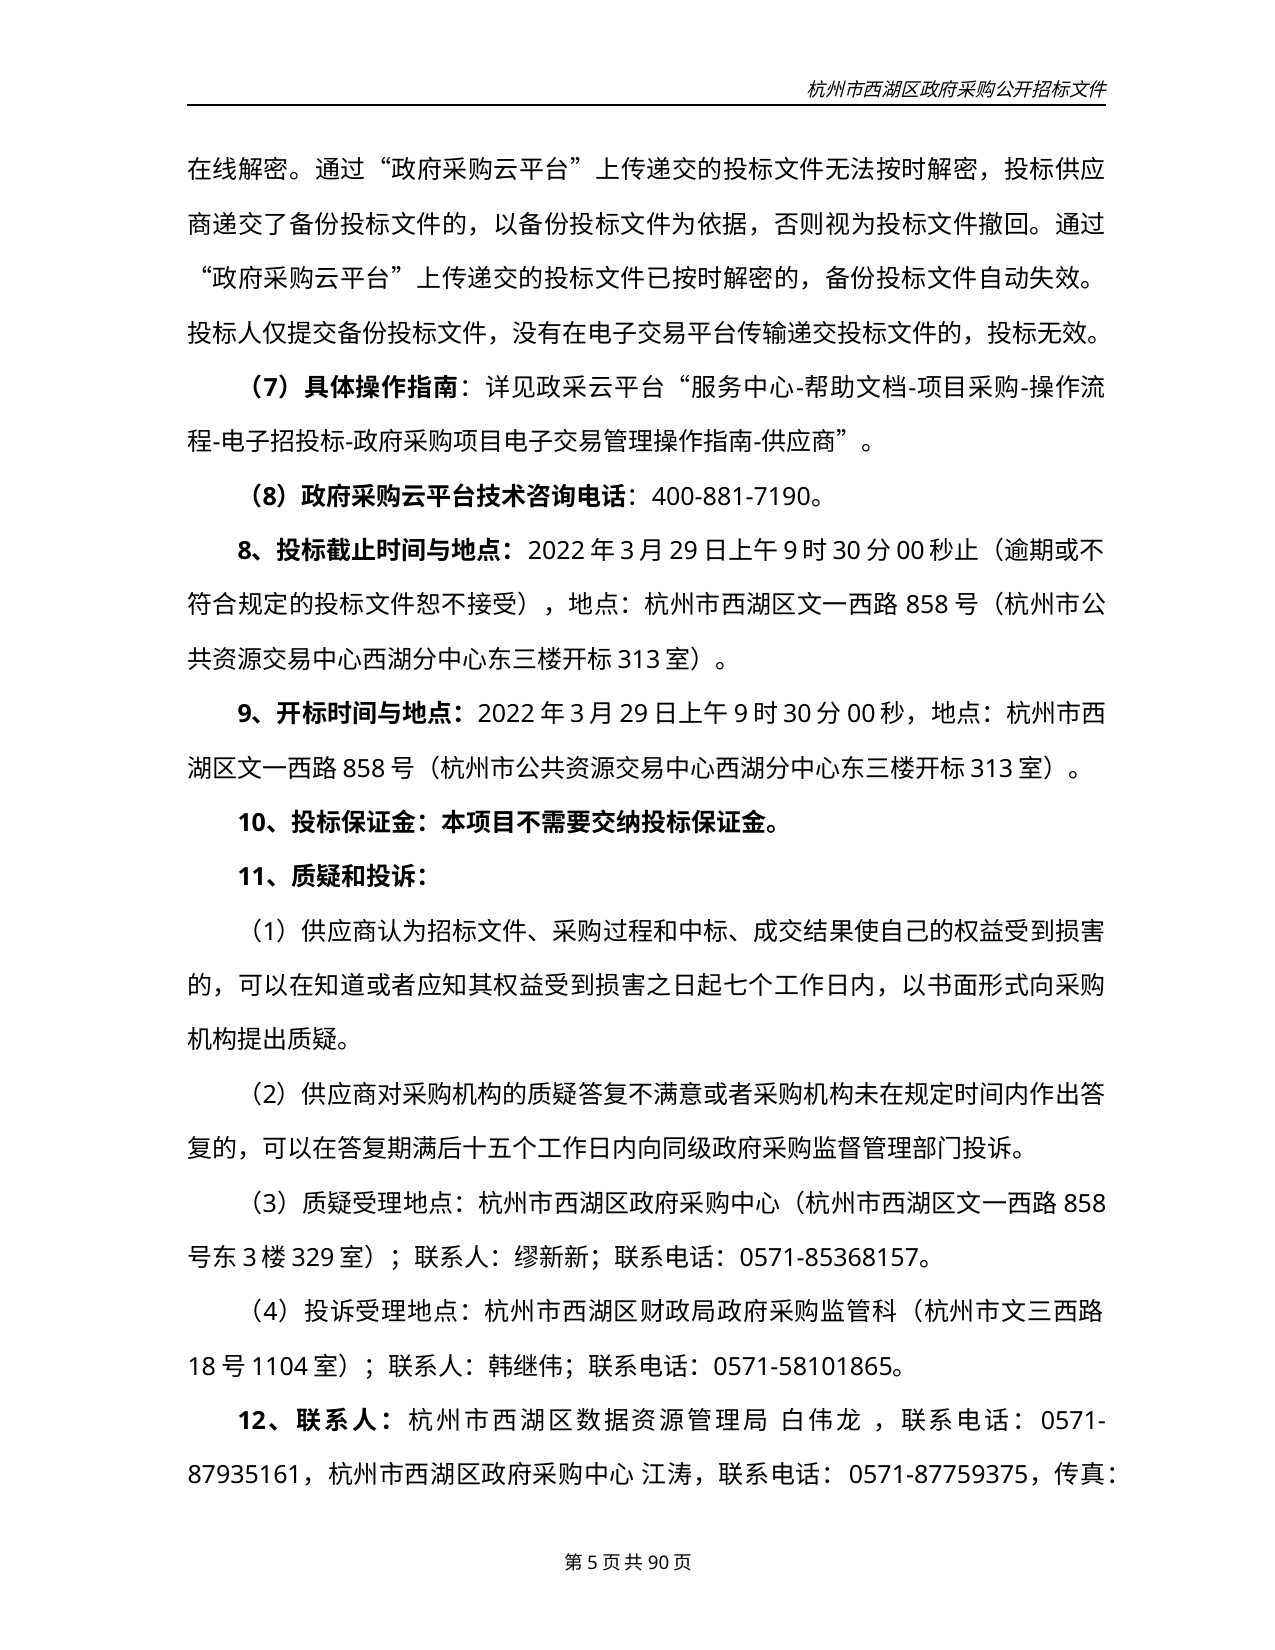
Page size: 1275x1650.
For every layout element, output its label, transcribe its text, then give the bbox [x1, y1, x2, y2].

text （4）投诉受理地点：杭州市西湖区财政局政府采购监管科（杭州市文三西路18号1104室）；联系人：韩继伟；联系电话：0571-58101865。 [187, 1292, 1106, 1382]
text 11、质疑和投诉： [187, 857, 1106, 893]
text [187, 150, 1106, 349]
text 8、投标截止时间与地点：2022年3月29日上午9时30分00秒止（逾期或不符合规定的投标文件恕不接受），地点：杭州市西湖区文一西路858号（杭州市公共资源交易中心西湖分中心东三楼开标313室）。 [187, 531, 1106, 676]
text （8）政府采购云平台技术咨询电话：400-881-7190。 [187, 476, 1106, 512]
text （1）供应商认为招标文件、采购过程和中标、成交结果使自己的权益受到损害的，可以在知道或者应知其权益受到损害之日起七个工作日内，以书面形式向采购机构提出质疑。 [187, 911, 1106, 1056]
text 10、投标保证金：本项目不需要交纳投标保证金。 [187, 802, 1106, 839]
text （7）具体操作指南：详见政采云平台“服务中心-帮助文档-项目采购-操作流程-电子招投标-政府采购项目电子交易管理操作指南-供应商”。 [187, 367, 1106, 458]
text 9、开标时间与地点：2022年3月29日上午9时30分00秒，地点：杭州市西湖区文一西路858号（杭州市公共资源交易中心西湖分中心东三楼开标313室）。 [187, 694, 1106, 784]
text （3）质疑受理地点：杭州市西湖区政府采购中心（杭州市西湖区文一西路858号东3楼329室）；联系人：缪新新；联系电话：0571-85368157。 [187, 1183, 1106, 1274]
text （2）供应商对采购机构的质疑答复不满意或者采购机构未在规定时间内作出答复的，可以在答复期满后十五个工作日内向同级政府采购监督管理部门投诉。 [187, 1074, 1106, 1165]
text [187, 1401, 1106, 1491]
